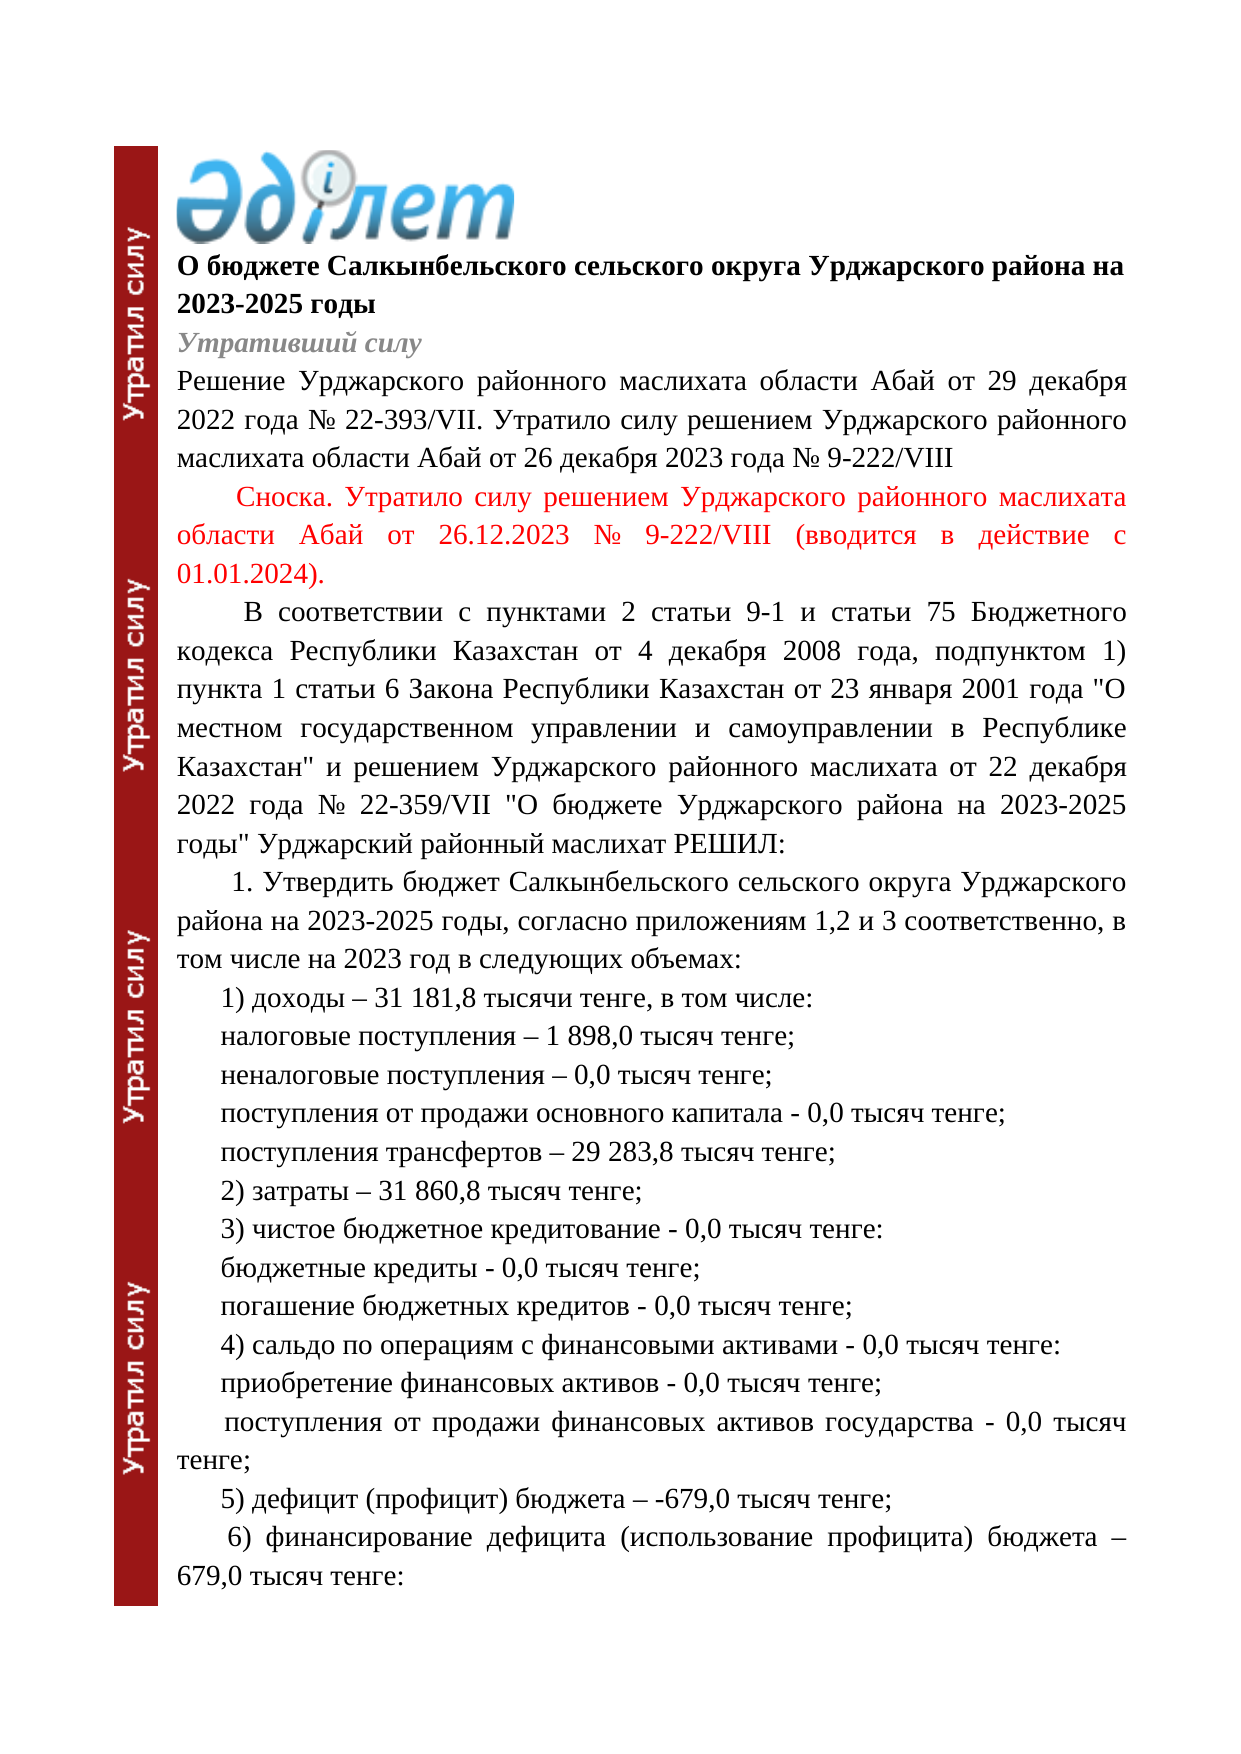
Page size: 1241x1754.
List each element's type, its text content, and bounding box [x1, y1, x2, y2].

picture [114, 1129, 158, 1134]
text налоговые поступления – 1 898,0 тысяч тенге; [112, 1018, 1128, 1052]
picture [114, 1091, 158, 1096]
picture [114, 1245, 158, 1250]
text 3) чистое бюджетное кредитование - 0,0 тысяч тенге: [112, 1211, 1128, 1245]
picture [114, 1514, 158, 1519]
picture [114, 1206, 158, 1211]
text 1. Утвердить бюджет Салкынбельского сельского округа Урджарского района на 2023-2025 годы, согласно приложениям 1,2 и 3 соответственно, в том числе на 2023 год в следующих объемах: [112, 864, 1128, 975]
text 1) доходы – 31 181,8 тысячи тенге, в том числе: [112, 980, 1128, 1013]
picture [114, 589, 158, 594]
text 6) финансирование дефицита (использование профицита) бюджета – 679,0 тысяч тенге: [112, 1519, 1128, 1592]
text неналоговые поступления – 0,0 тысяч тенге; [112, 1057, 1128, 1091]
picture [114, 358, 158, 363]
picture [114, 1360, 158, 1365]
text Утративший силу [112, 325, 1128, 358]
picture [114, 1052, 158, 1057]
picture [114, 1476, 158, 1481]
text 4) сальдо по операциям с финансовыми активами - 0,0 тысяч тенге: [112, 1327, 1128, 1360]
text приобретение финансовых активов - 0,0 тысяч тенге; [112, 1365, 1128, 1399]
picture [176, 150, 515, 244]
text Сноска. Утратило силу решением Урджарского районного маслихата области Абай от 26.12.2023 № 9-222/VIII (вводится в действие с 01.01.2024). [112, 479, 1128, 589]
picture [114, 1322, 158, 1327]
picture [114, 474, 158, 479]
text 5) дефицит (профицит) бюджета – -679,0 тысяч тенге; [112, 1481, 1128, 1514]
text поступления трансфертов – 29 283,8 тысяч тенге; [112, 1134, 1128, 1168]
text О бюджете Салкынбельского сельского округа Урджарского района на 2023-2025 годы [112, 248, 1128, 320]
text поступления от продажи основного капитала - 0,0 тысяч тенге; [112, 1096, 1128, 1129]
text погашение бюджетных кредитов - 0,0 тысяч тенге; [112, 1288, 1128, 1322]
picture [114, 975, 158, 980]
text 2) затраты – 31 860,8 тысяч тенге; [112, 1173, 1128, 1206]
picture [114, 1399, 158, 1404]
picture [114, 859, 158, 864]
picture [114, 320, 158, 325]
picture [114, 146, 158, 248]
picture [114, 1013, 158, 1018]
text бюджетные кредиты - 0,0 тысяч тенге; [112, 1250, 1128, 1283]
picture [114, 1592, 158, 1606]
text Решение Урджарского районного маслихата области Абай от 29 декабря 2022 года № 22-393/VII. Утратило силу решением Урджарского районного маслихата области Абай от 26 декабря 2023 года № 9-222/VIII [112, 363, 1128, 474]
picture [114, 1283, 158, 1288]
picture [114, 1168, 158, 1173]
text поступления от продажи финансовых активов государства - 0,0 тысяч тенге; [112, 1404, 1128, 1476]
text В соответствии с пунктами 2 статьи 9-1 и статьи 75 Бюджетного кодекса Республики Казахстан от 4 декабря 2008 года, подпунктом 1) пункта 1 статьи 6 Закона Республики Казахстан от 23 января 2001 года "О местном государственном управлении и самоуправлении в Республике Казахстан" и решением Урджарского районного маслихата от 22 декабря 2022 года № 22-359/VII "О бюджете Урджарского района на 2023-2025 годы" Урджарский районный маслихат РЕШИЛ: [112, 594, 1128, 859]
